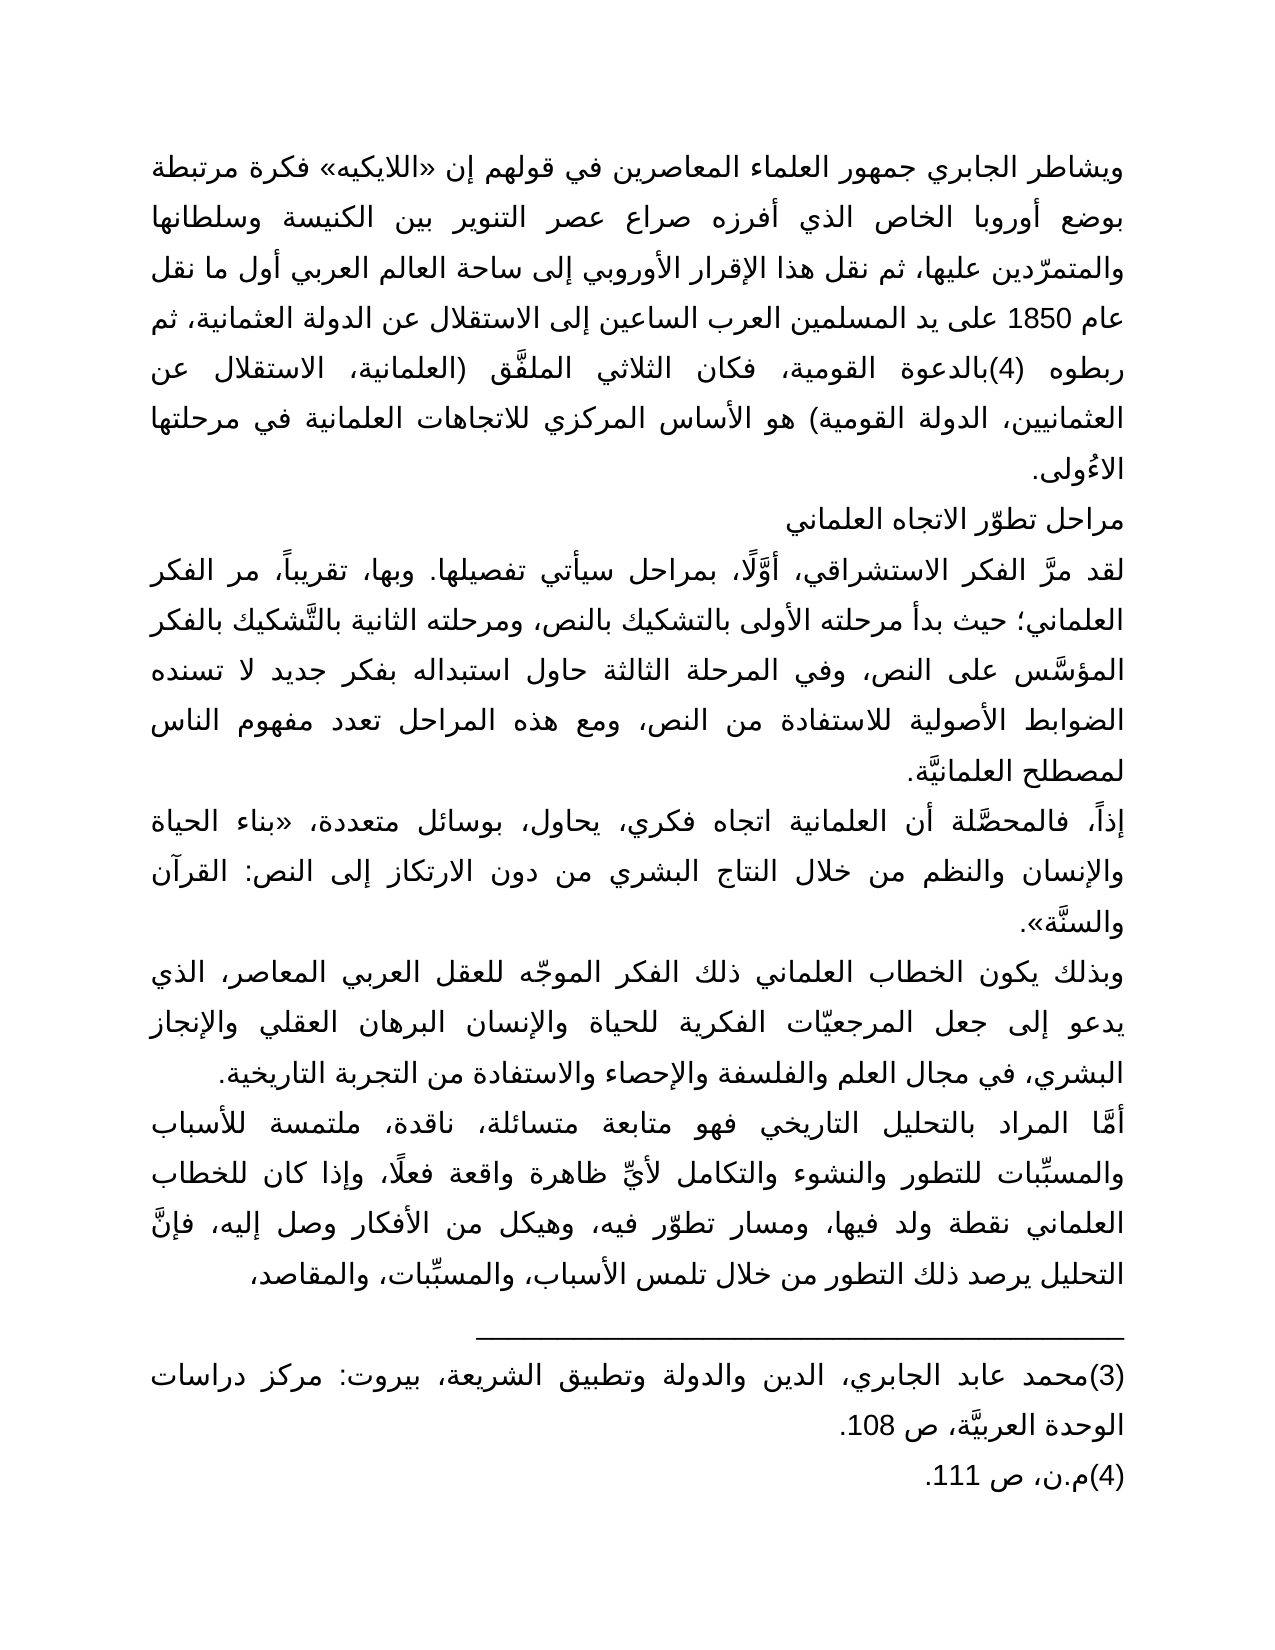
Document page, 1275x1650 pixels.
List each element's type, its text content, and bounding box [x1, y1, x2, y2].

text (4)م.ن، ص 111. [150, 1458, 1125, 1492]
text إذاً، فالمحصَّلة أن العلمانية اتجاه فكري، يحاول، بوسائل متعددة، «بناء الحياة والإنسان والنظم من خلال النتاج البشري من دون الارتكاز إلى النص: القرآن والسنَّة». [150, 804, 1125, 938]
text مراحل تطوّر الاتجاه العلماني [150, 502, 1125, 536]
text وبذلك يكون الخطاب العلماني ذلك الفكر الموجّه للعقل العربي المعاصر، الذي يدعو إلى جعل المرجعيّات الفكرية للحياة والإنسان البرهان العقلي والإنجاز البشري، في مجال العلم والفلسفة والإحصاء والاستفادة من التجربة التاريخية. [150, 955, 1125, 1089]
text (3)محمد عابد الجابري، الدين والدولة وتطبيق الشريعة، بيروت: مركز دراسات الوحدة العربيَّة، ص 108. [150, 1357, 1125, 1441]
text لقد مرَّ الفكر الاستشراقي، أوَّلًا، بمراحل سيأتي تفصيلها. وبها، تقريباً، مر الفكر العلماني؛ حيث بدأ مرحلته الأولى بالتشكيك بالنص، ومرحلته الثانية بالتَّشكيك بالفكر المؤسَّس على النص، وفي المرحلة الثالثة حاول استبداله بفكر جديد لا تسنده الضوابط الأصولية للاستفادة من النص، ومع هذه المراحل تعدد مفهوم الناس لمصطلح العلمانيَّة. [150, 552, 1125, 787]
text ويشاطر الجابري جمهور العلماء المعاصرين في قولهم إن «اللايكيه» فكرة مرتبطة بوضع أوروبا الخاص الذي أفرزه صراع عصر التنوير بين الكنيسة وسلطانها والمتمرّدين عليها، ثم نقل هذا الإقرار الأوروبي إلى ساحة العالم العربي أول ما نقل عام 1850 على يد المسلمين العرب الساعين إلى الاستقلال عن الدولة العثمانية، ثم ربطوه (4)بالدعوة القومية، فكان الثلاثي الملفَّق (العلمانية، الاستقلال عن العثمانيين، الدولة القومية) هو الأساس المركزي للاتجاهات العلمانية في مرحلتها الاءُولى. [150, 150, 1125, 485]
text ________________________________________ [150, 1307, 1125, 1341]
text أمَّا المراد بالتحليل التاريخي فهو متابعة متسائلة، ناقدة، ملتمسة للأسباب والمسبِّبات للتطور والنشوء والتكامل لأيِّ ظاهرة واقعة فعلًا، وإذا كان للخطاب العلماني نقطة ولد فيها، ومسار تطوّر فيه، وهيكل من الأفكار وصل إليه، فإنَّ التحليل يرصد ذلك التطور من خلال تلمس الأسباب، والمسبِّبات، والمقاصد، [150, 1106, 1125, 1290]
